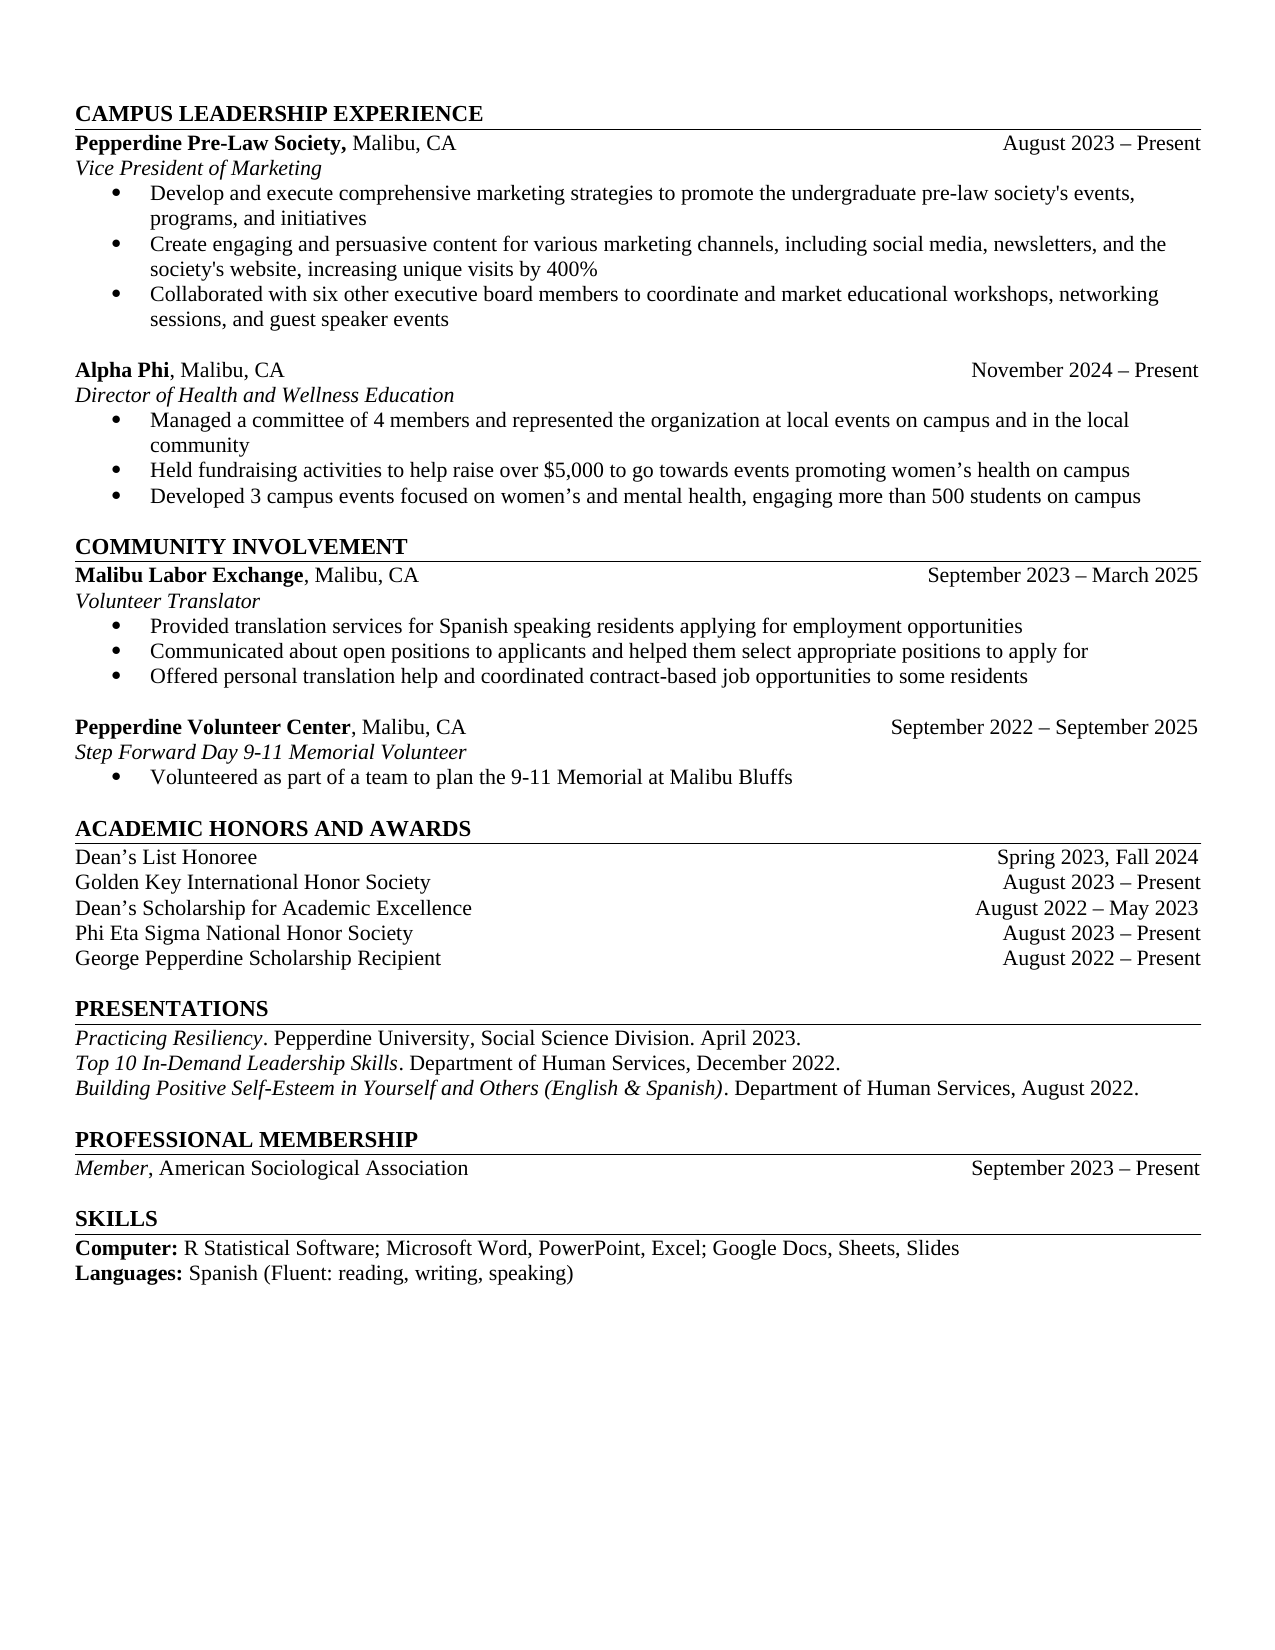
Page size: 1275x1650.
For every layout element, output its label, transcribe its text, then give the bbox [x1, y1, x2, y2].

list Offered personal translation help and coordinated contract-based job opportunities to some residents [112, 663, 1201, 688]
list Collaborated with six other executive board members to coordinate and market educational workshops, networking sessions, and guest speaker events [112, 281, 1201, 331]
text PROFESSIONAL MEMBERSHIP [75, 1126, 1201, 1154]
text George Pepperdine Scholarship Recipient August 2022 – Present [75, 945, 1201, 970]
list Volunteered as part of a team to plan the 9-11 Memorial at Malibu Bluffs [112, 764, 1201, 789]
text Director of Health and Wellness Education [75, 382, 1201, 407]
text Vice President of Marketing [75, 155, 1201, 180]
text Pepperdine Volunteer Center, Malibu, CA September 2022 – September 2025 [75, 714, 1201, 739]
text Practicing Resiliency. Pepperdine University, Social Science Division. April 2023. [75, 1025, 1201, 1050]
text ACADEMIC HONORS AND AWARDS [75, 814, 1201, 843]
list Communicated about open positions to applicants and helped them select appropriate positions to apply for [112, 638, 1201, 663]
list Create engaging and persuasive content for various marketing channels, including social media, newsletters, and the society's website, increasing unique visits by 400% [112, 231, 1201, 281]
text Golden Key International Honor Society August 2023 – Present [75, 869, 1201, 894]
text Volunteer Translator [75, 588, 1201, 613]
text CAMPUS LEADERSHIP EXPERIENCE [75, 100, 1201, 129]
text SKILLS [75, 1206, 1201, 1234]
text Dean’s Scholarship for Academic Excellence August 2022 – May 2023 [75, 894, 1201, 920]
text COMMUNITY INVOLVEMENT [75, 533, 1201, 561]
list Developed 3 campus events focused on women’s and mental health, engaging more than 500 students on campus [112, 483, 1201, 508]
text Step Forward Day 9-11 Memorial Volunteer [75, 739, 1201, 764]
text Languages: Spanish (Fluent: reading, writing, speaking) [75, 1260, 1201, 1285]
text PRESENTATIONS [75, 995, 1201, 1024]
text Alpha Phi, Malibu, CA November 2024 – Present [75, 357, 1201, 382]
text Malibu Labor Exchange, Malibu, CA September 2023 – March 2025 [75, 562, 1201, 588]
list Provided translation services for Spanish speaking residents applying for employment opportunities [112, 613, 1201, 638]
list Managed a committee of 4 members and represented the organization at local events on campus and in the local community [112, 407, 1201, 457]
text Member, American Sociological Association September 2023 – Present [75, 1155, 1201, 1180]
text Dean’s List Honoree Spring 2023, Fall 2024 [75, 844, 1201, 869]
list Develop and execute comprehensive marketing strategies to promote the undergraduate pre-law society's events, programs, and initiatives [112, 180, 1201, 231]
list Held fundraising activities to help raise over $5,000 to go towards events promoting women’s health on campus [112, 457, 1201, 483]
text Pepperdine Pre-Law Society, Malibu, CA August 2023 – Present [75, 130, 1201, 155]
text Top 10 In-Demand Leadership Skills. Department of Human Services, December 2022. [75, 1050, 1201, 1075]
text Phi Eta Sigma National Honor Society August 2023 – Present [75, 920, 1201, 945]
text Computer: R Statistical Software; Microsoft Word, PowerPoint, Excel; Google Docs, Sheets, Slides [75, 1235, 1201, 1260]
text Building Positive Self-Esteem in Yourself and Others (English & Spanish). Department of Human Services, August 2022. [75, 1075, 1201, 1100]
